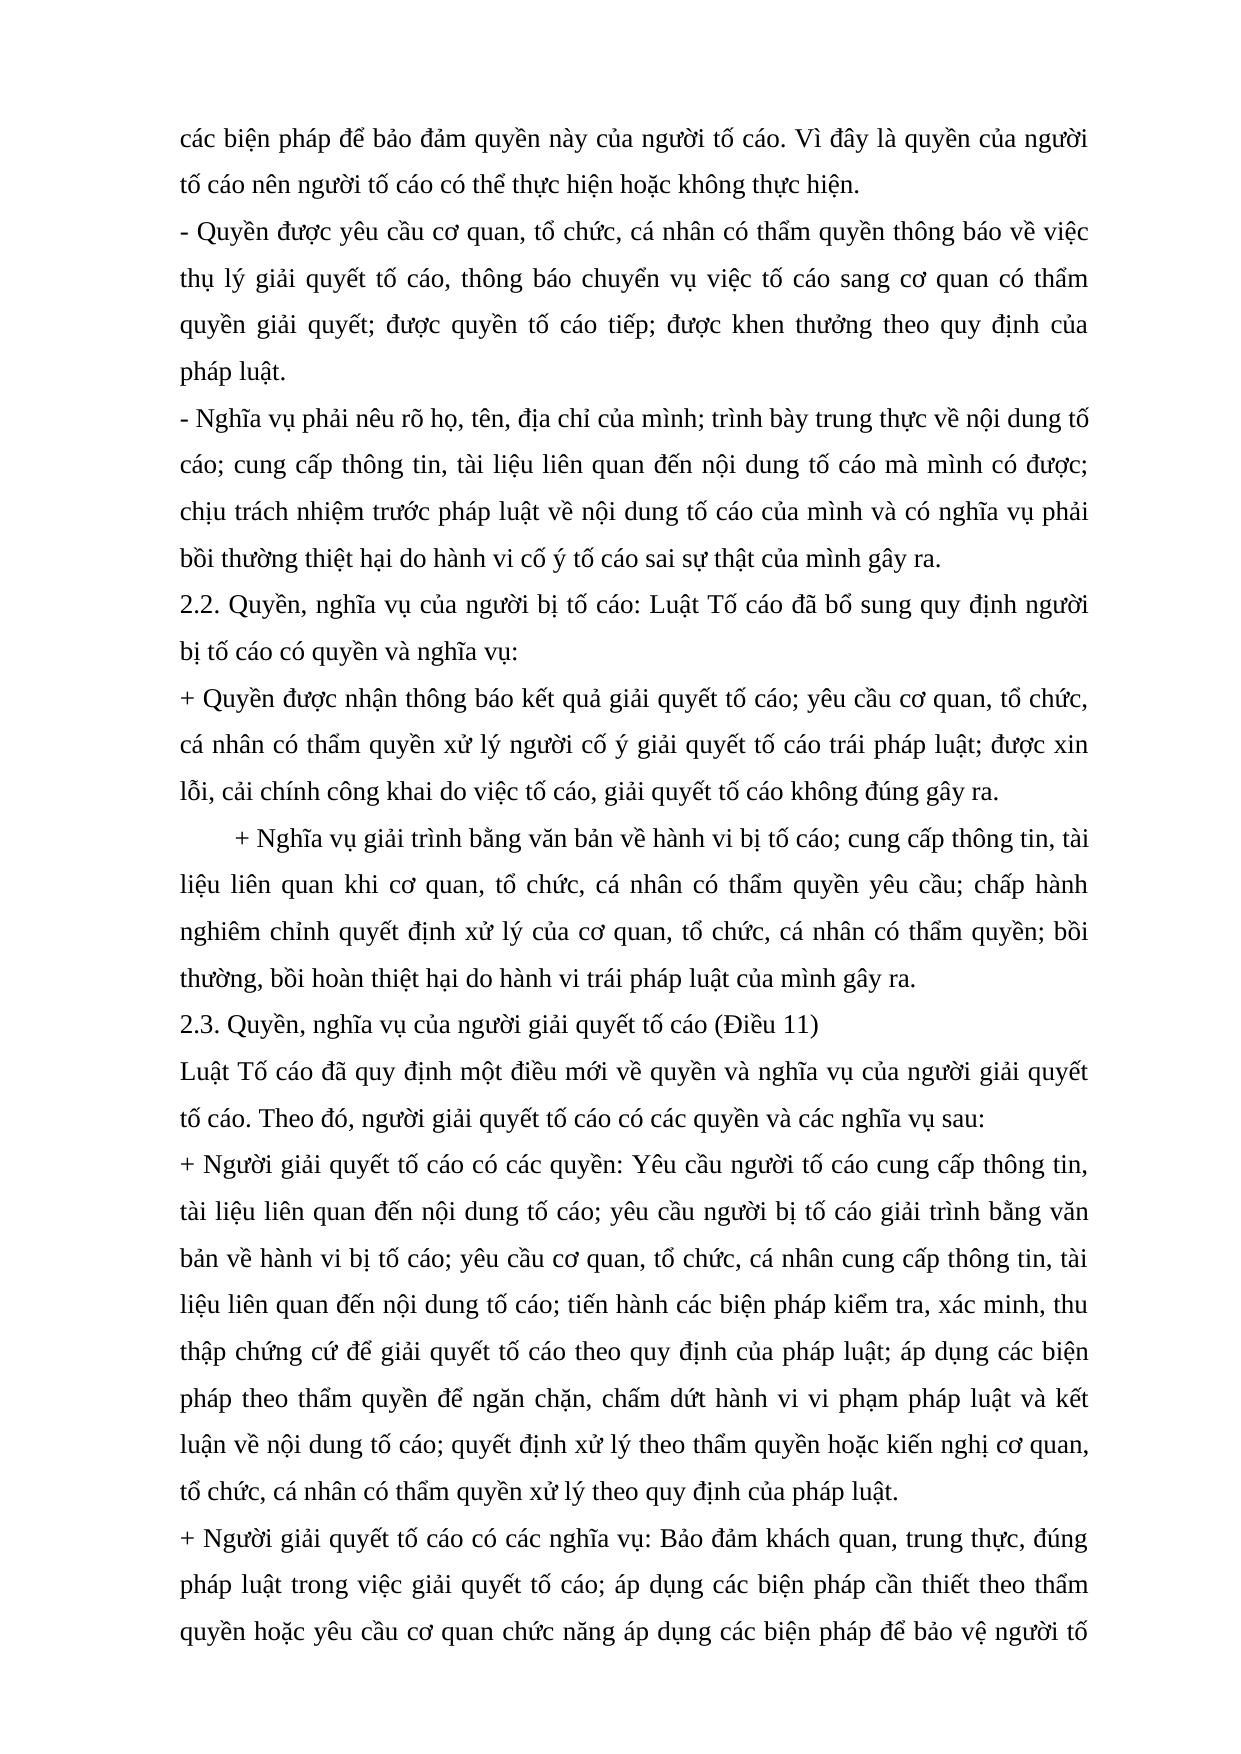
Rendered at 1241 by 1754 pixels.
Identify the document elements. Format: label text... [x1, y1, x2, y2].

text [179, 1522, 1090, 1646]
text Luật Tố cáo đã quy định một điều mới về quyền và nghĩa vụ của người giải quyết tố cáo. Theo đó, người giải quyết tố cáo có các quyền và các nghĩa vụ sau: [179, 1055, 1090, 1133]
text - Quyền được yêu cầu cơ quan, tổ chức, cá nhân có thẩm quyền thông báo về việc thụ lý giải quyết tố cáo, thông báo chuyển vụ việc tố cáo sang cơ quan có thẩm quyền giải quyết; được quyền tố cáo tiếp; được khen thưởng theo quy định của pháp luật. [179, 215, 1090, 386]
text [179, 122, 1090, 200]
text 2.2. Quyền, nghĩa vụ của người bị tố cáo: Luật Tố cáo đã bổ sung quy định người bị tố cáo có quyền và nghĩa vụ: [179, 588, 1090, 666]
text + Quyền được nhận thông báo kết quả giải quyết tố cáo; yêu cầu cơ quan, tổ chức, cá nhân có thẩm quyền xử lý người cố ý giải quyết tố cáo trái pháp luật; được xin lỗi, cải chính công khai do việc tố cáo, giải quyết tố cáo không đúng gây ra. [179, 682, 1090, 806]
text + Người giải quyết tố cáo có các quyền: Yêu cầu người tố cáo cung cấp thông tin, tài liệu liên quan đến nội dung tố cáo; yêu cầu người bị tố cáo giải trình bằng văn bản về hành vi bị tố cáo; yêu cầu cơ quan, tổ chức, cá nhân cung cấp thông tin, tài liệu liên quan đến nội dung tố cáo; tiến hành các biện pháp kiểm tra, xác minh, thu thập chứng cứ để giải quyết tố cáo theo quy định của pháp luật; áp dụng các biện pháp theo thẩm quyền để ngăn chặn, chấm dứt hành vi vi phạm pháp luật và kết luận về nội dung tố cáo; quyết định xử lý theo thẩm quyền hoặc kiến nghị cơ quan, tổ chức, cá nhân có thẩm quyền xử lý theo quy định của pháp luật. [179, 1148, 1090, 1506]
text 2.3. Quyền, nghĩa vụ của người giải quyết tố cáo (Điều 11) [179, 1008, 1090, 1040]
text - Nghĩa vụ phải nêu rõ họ, tên, địa chỉ của mình; trình bày trung thực về nội dung tố cáo; cung cấp thông tin, tài liệu liên quan đến nội dung tố cáo mà mình có được; chịu trách nhiệm trước pháp luật về nội dung tố cáo của mình và có nghĩa vụ phải bồi thường thiệt hại do hành vi cố ý tố cáo sai sự thật của mình gây ra. [179, 402, 1090, 573]
text + Nghĩa vụ giải trình bằng văn bản về hành vi bị tố cáo; cung cấp thông tin, tài liệu liên quan khi cơ quan, tổ chức, cá nhân có thẩm quyền yêu cầu; chấp hành nghiêm chỉnh quyết định xử lý của cơ quan, tổ chức, cá nhân có thẩm quyền; bồi thường, bồi hoàn thiệt hại do hành vi trái pháp luật của mình gây ra. [179, 822, 1090, 993]
